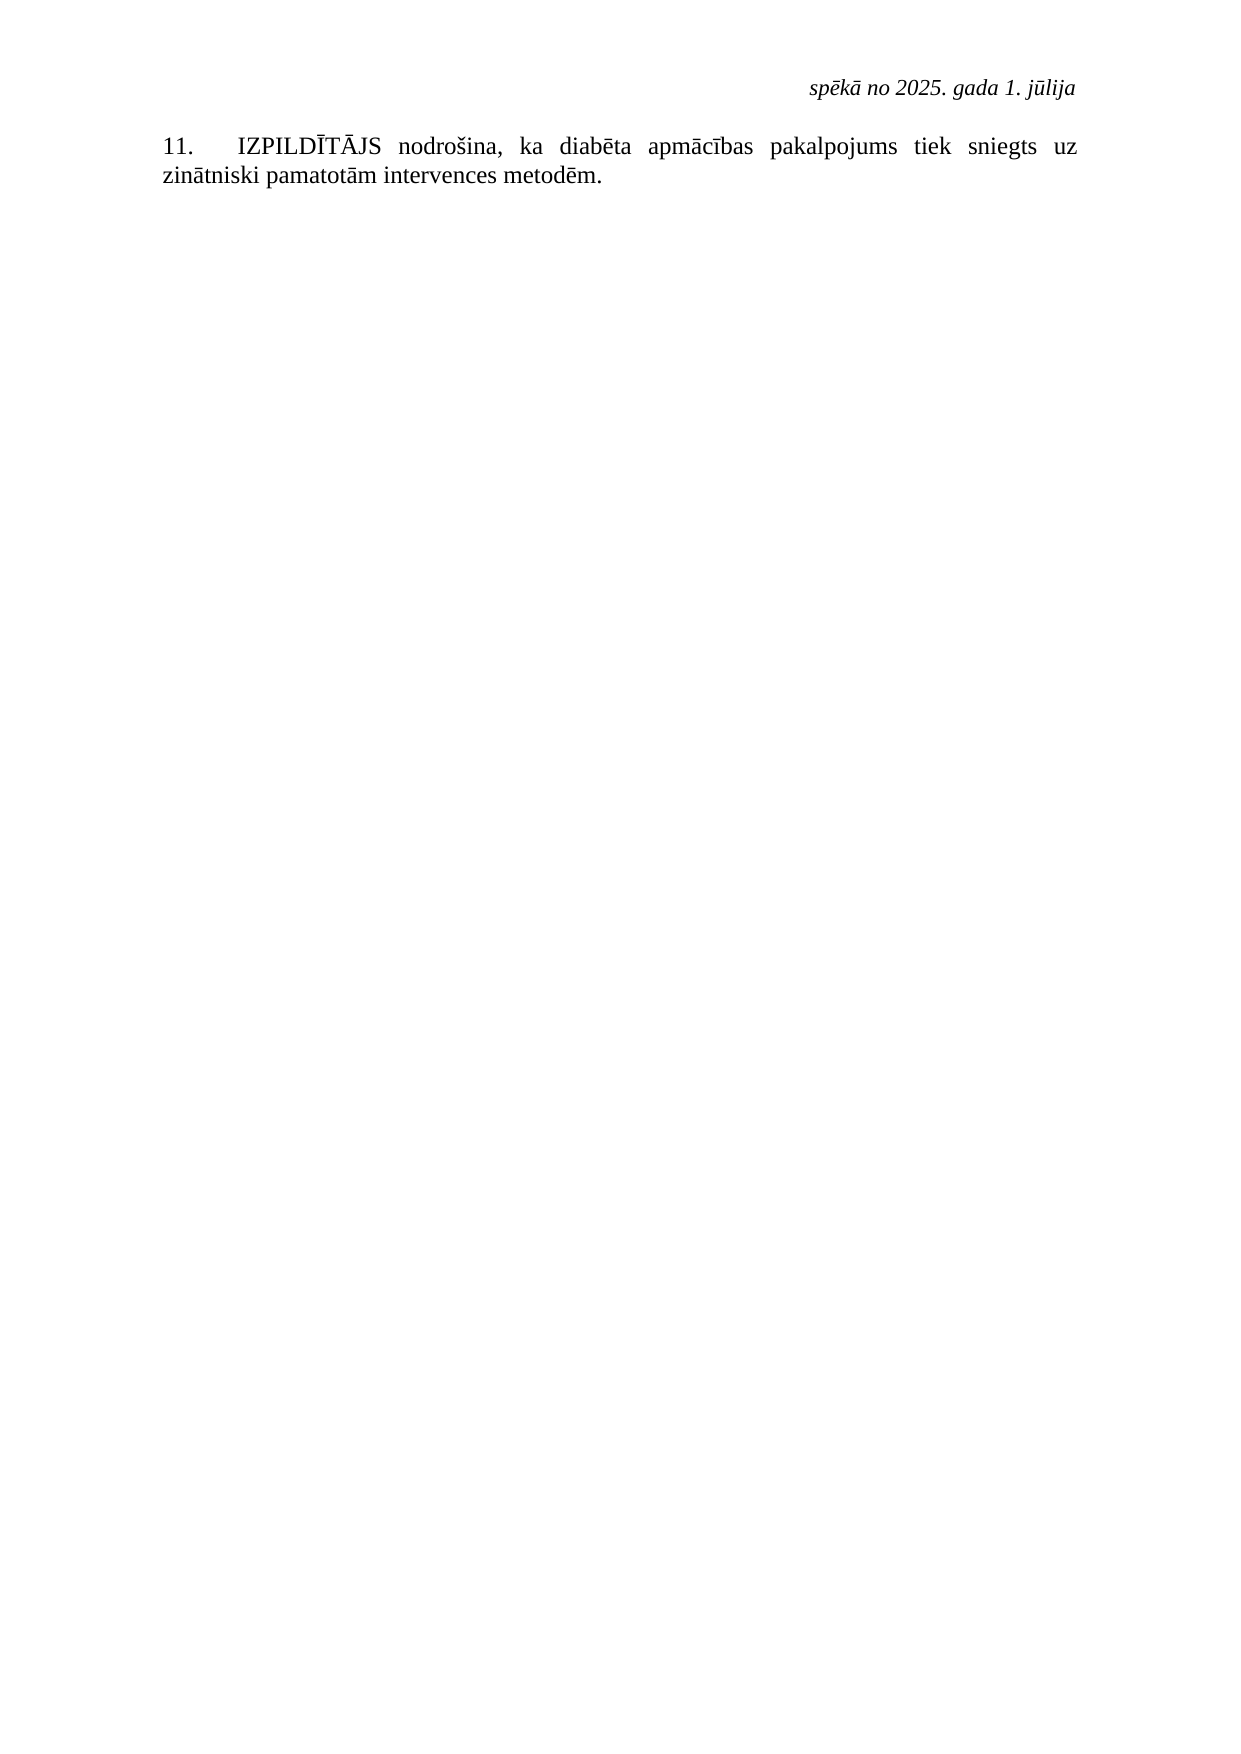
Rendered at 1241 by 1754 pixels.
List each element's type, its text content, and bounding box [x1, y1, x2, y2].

list IZPILDĪTĀJS nodrošina, ka diabēta apmācības pakalpojums tiek sniegts uz zinātniski pamatotām intervences metodēm. [162, 131, 1078, 189]
